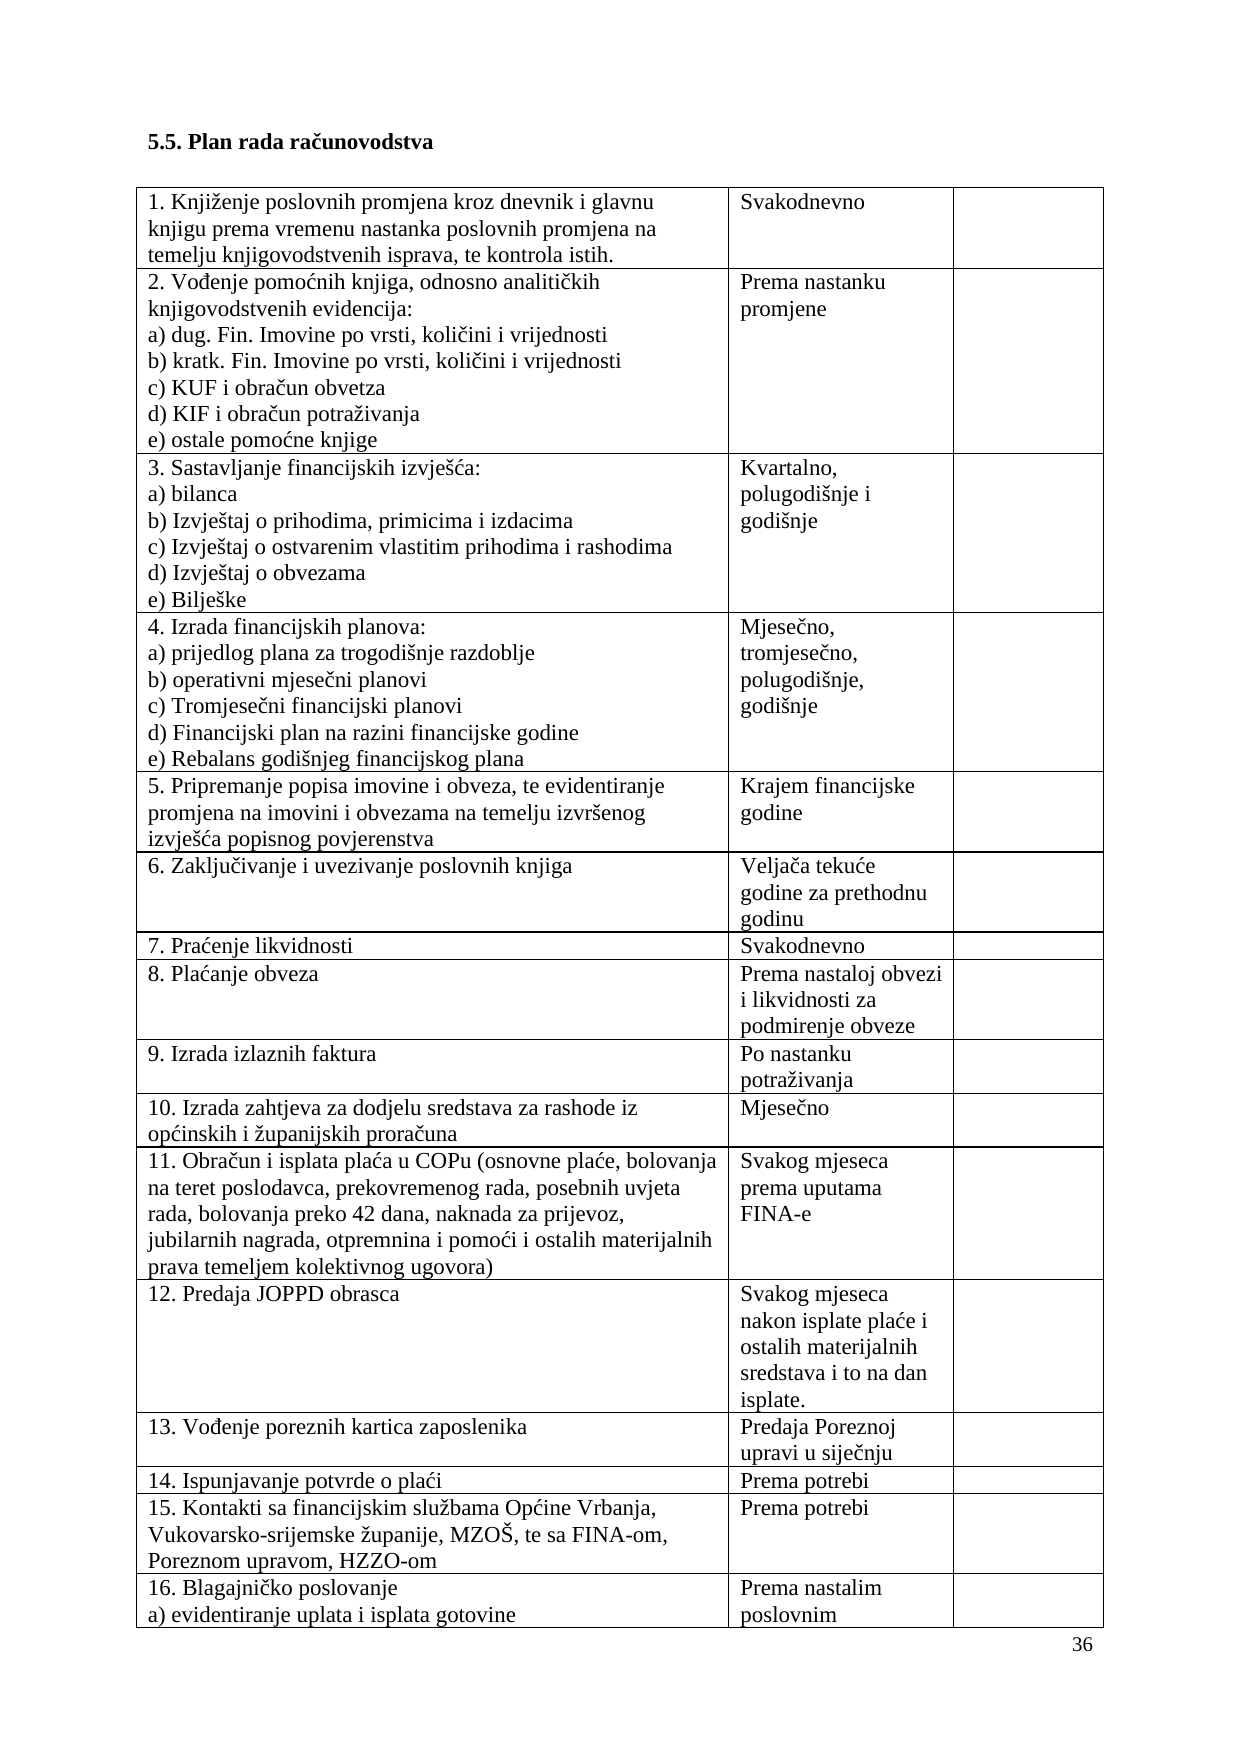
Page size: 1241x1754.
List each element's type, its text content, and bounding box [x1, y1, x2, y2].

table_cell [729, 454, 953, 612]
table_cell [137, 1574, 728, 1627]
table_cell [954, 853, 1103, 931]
text 5.5. Plan rada računovodstva [148, 128, 1092, 155]
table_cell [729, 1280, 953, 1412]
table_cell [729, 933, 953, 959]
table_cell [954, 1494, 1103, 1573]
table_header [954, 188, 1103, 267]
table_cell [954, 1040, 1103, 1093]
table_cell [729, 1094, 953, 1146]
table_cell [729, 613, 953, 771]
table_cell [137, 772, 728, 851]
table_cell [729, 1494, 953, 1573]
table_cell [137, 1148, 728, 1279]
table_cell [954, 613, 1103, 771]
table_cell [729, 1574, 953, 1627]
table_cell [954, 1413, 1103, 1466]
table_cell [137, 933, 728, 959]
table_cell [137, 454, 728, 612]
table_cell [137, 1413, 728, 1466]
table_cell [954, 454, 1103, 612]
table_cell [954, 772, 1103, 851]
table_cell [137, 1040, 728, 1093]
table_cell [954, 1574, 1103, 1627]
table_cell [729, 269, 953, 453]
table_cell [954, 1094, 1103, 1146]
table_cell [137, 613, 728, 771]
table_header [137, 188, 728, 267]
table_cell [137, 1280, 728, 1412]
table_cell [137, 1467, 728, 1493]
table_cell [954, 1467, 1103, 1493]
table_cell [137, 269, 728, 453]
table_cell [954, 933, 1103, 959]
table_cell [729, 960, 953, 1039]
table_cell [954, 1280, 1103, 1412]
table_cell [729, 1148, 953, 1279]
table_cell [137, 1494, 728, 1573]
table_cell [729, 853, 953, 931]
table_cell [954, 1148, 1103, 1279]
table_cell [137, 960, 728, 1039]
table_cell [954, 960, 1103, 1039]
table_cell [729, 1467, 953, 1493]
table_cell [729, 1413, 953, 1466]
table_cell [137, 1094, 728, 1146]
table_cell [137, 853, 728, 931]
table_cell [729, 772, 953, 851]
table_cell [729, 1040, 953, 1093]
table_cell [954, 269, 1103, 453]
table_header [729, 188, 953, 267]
